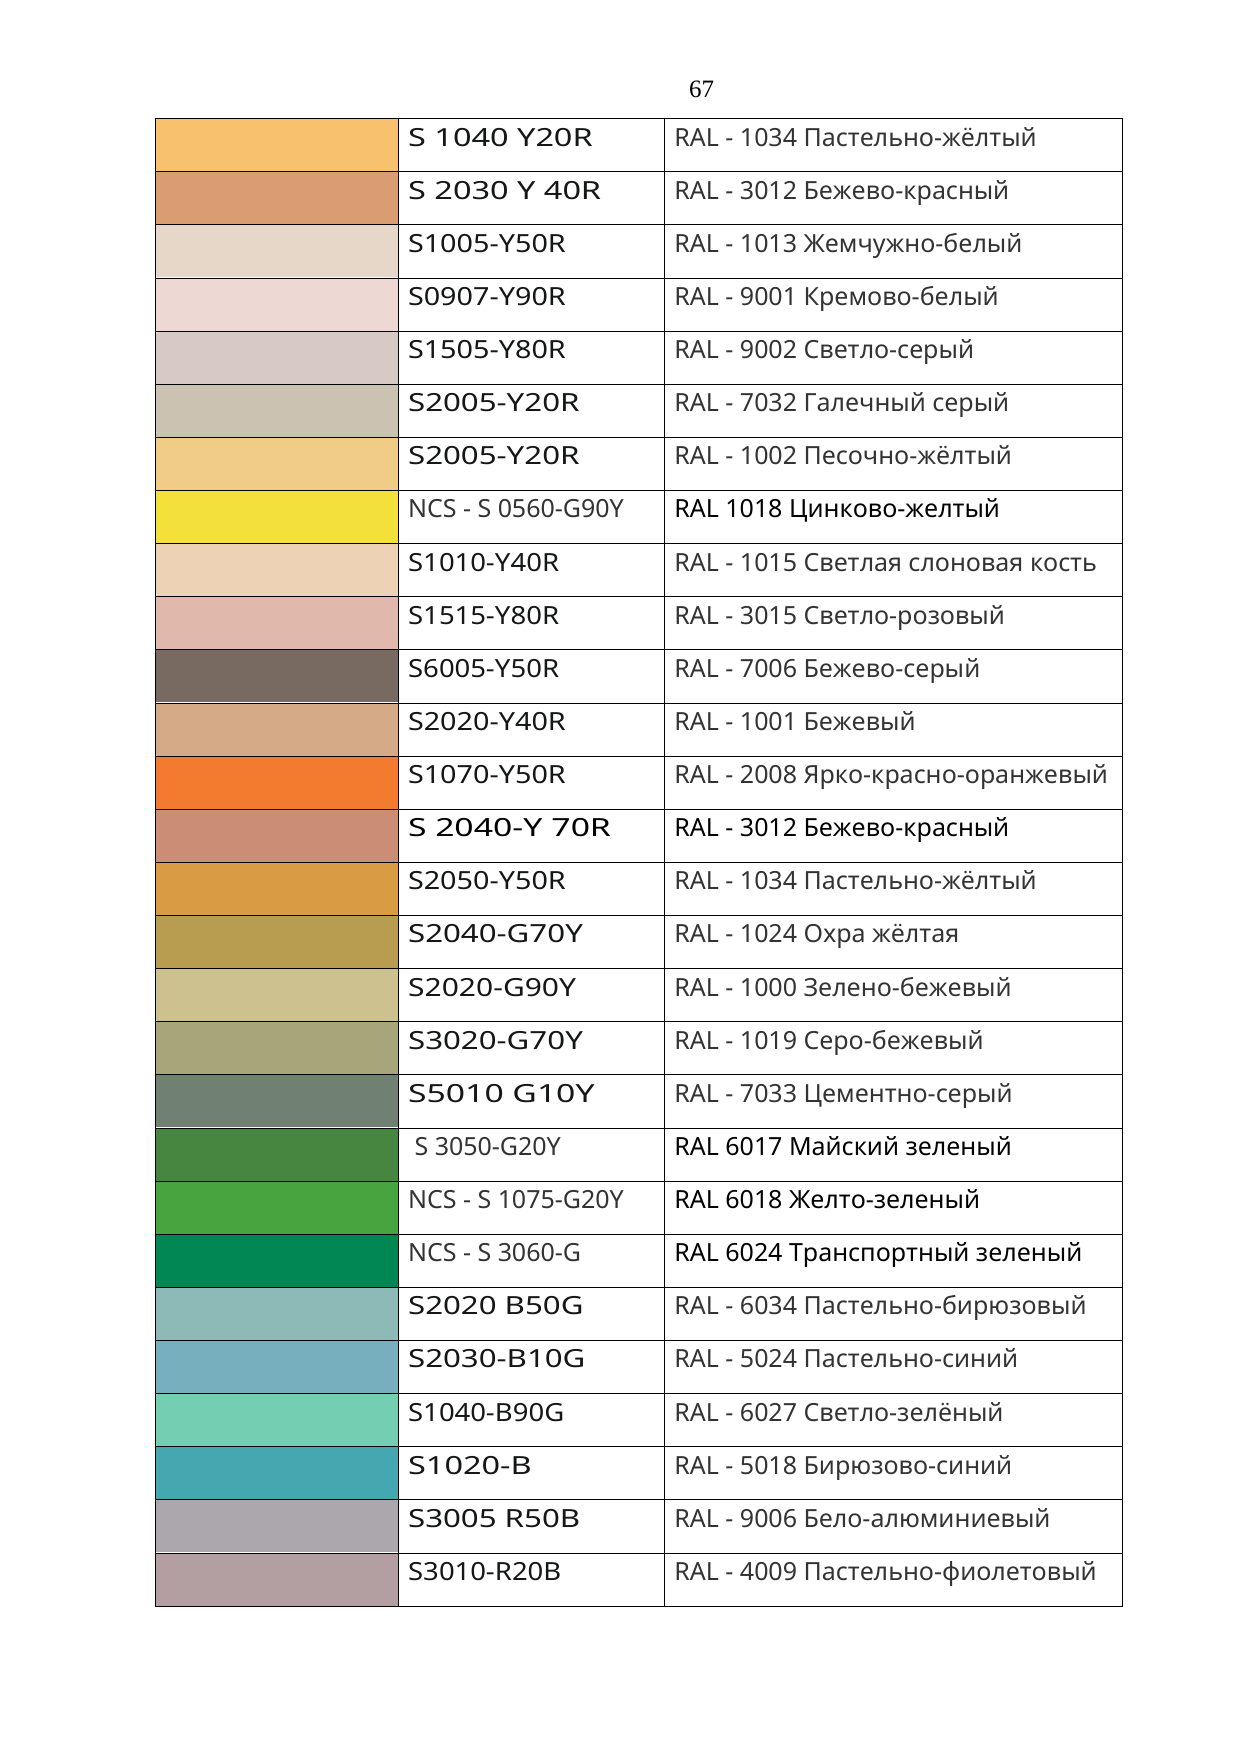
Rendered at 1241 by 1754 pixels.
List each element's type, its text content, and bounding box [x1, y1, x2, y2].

table_cell [156, 119, 398, 171]
table_cell RAL - 4009 Пастельно-фиолетовый [665, 1554, 1122, 1606]
table_cell S1005-Y50R [399, 225, 664, 277]
table_cell RAL - 9002 Светло-серый [665, 332, 1122, 384]
table_cell [156, 172, 398, 224]
table_cell [156, 650, 398, 702]
table_cell [156, 1554, 398, 1606]
table_cell RAL - 1019 Серо-бежевый [665, 1022, 1122, 1074]
table_cell S2040-G70Y [399, 916, 664, 968]
table_cell [156, 704, 398, 756]
table_cell NCS - S 0560-G90Y [399, 491, 664, 543]
table_cell RAL - 5018 Бирюзово-синий [665, 1447, 1122, 1499]
table_cell S 2030 Y 40R [399, 172, 664, 224]
table_cell RAL 6024 Транспортный зеленый [665, 1235, 1122, 1287]
table_cell S1505-Y80R [399, 332, 664, 384]
table_cell RAL - 1000 Зелено-бежевый [665, 969, 1122, 1021]
table_cell S2020-G90Y [399, 969, 664, 1021]
table_cell RAL - 1034 Пастельно-жёлтый [665, 863, 1122, 915]
table_cell [156, 1075, 398, 1127]
table_cell [156, 1394, 398, 1446]
table_cell S 2040-Y 70R [399, 810, 664, 862]
table_cell [156, 1447, 398, 1499]
table_cell [156, 332, 398, 384]
table_cell [156, 544, 398, 596]
table_cell RAL - 1015 Светлая слоновая кость [665, 544, 1122, 596]
table_cell RAL - 3012 Бежево-красный [665, 810, 1122, 862]
table_cell RAL - 3012 Бежево-красный [665, 172, 1122, 224]
table_cell [156, 969, 398, 1021]
table_cell [156, 1341, 398, 1393]
table_cell S1040-B90G [399, 1394, 664, 1446]
table_cell [156, 1182, 398, 1234]
table_cell RAL - 1002 Песочно-жёлтый [665, 438, 1122, 490]
table_cell [156, 597, 398, 649]
table_cell S2050-Y50R [399, 863, 664, 915]
table_cell S3020-G70Y [399, 1022, 664, 1074]
table_cell S3005 R50B [399, 1500, 664, 1552]
table_cell [156, 810, 398, 862]
table_cell RAL 6018 Желто-зеленый [665, 1182, 1122, 1234]
table_cell [156, 757, 398, 809]
table_cell S2005-Y20R [399, 385, 664, 437]
table_cell [156, 1022, 398, 1074]
table_cell S3010-R20B [399, 1554, 664, 1606]
table_cell RAL 1018 Цинково-желтый [665, 491, 1122, 543]
table_cell S1515-Y80R [399, 597, 664, 649]
table_cell RAL - 6027 Светло-зелёный [665, 1394, 1122, 1446]
table_cell RAL - 1013 Жемчужно-белый [665, 225, 1122, 277]
table_cell S2020 B50G [399, 1288, 664, 1340]
table_cell S6005-Y50R [399, 650, 664, 702]
table_cell [156, 491, 398, 543]
table_cell [156, 225, 398, 277]
table_cell RAL - 1034 Пастельно-жёлтый [665, 119, 1122, 171]
table_cell [156, 438, 398, 490]
table_cell RAL - 5024 Пастельно-синий [665, 1341, 1122, 1393]
table_cell RAL - 1001 Бежевый [665, 704, 1122, 756]
table_cell [156, 279, 398, 331]
table_cell [156, 1235, 398, 1287]
table_cell S2020-Y40R [399, 704, 664, 756]
table_cell RAL - 7033 Цементно-серый [665, 1075, 1122, 1127]
table_cell [156, 385, 398, 437]
table_cell S1070-Y50R [399, 757, 664, 809]
table_cell S 3050-G20Y [399, 1129, 664, 1181]
table_cell NCS - S 1075-G20Y [399, 1182, 664, 1234]
table_cell RAL - 9001 Кремово-белый [665, 279, 1122, 331]
table_cell RAL - 3015 Светло-розовый [665, 597, 1122, 649]
table_cell RAL - 7032 Галечный серый [665, 385, 1122, 437]
table_cell [156, 1288, 398, 1340]
table_cell S1010-Y40R [399, 544, 664, 596]
table_cell S2030-B10G [399, 1341, 664, 1393]
table_cell RAL - 2008 Ярко-красно-оранжевый [665, 757, 1122, 809]
table_cell [156, 1500, 398, 1552]
table_cell S 1040 Y20R [399, 119, 664, 171]
table_cell RAL - 1024 Охра жёлтая [665, 916, 1122, 968]
table_cell [156, 863, 398, 915]
table_cell NCS - S 3060-G [399, 1235, 664, 1287]
table_cell RAL - 7006 Бежево-серый [665, 650, 1122, 702]
table_cell [156, 1129, 398, 1181]
table_cell S1020-B [399, 1447, 664, 1499]
table_cell S0907-Y90R [399, 279, 664, 331]
table_cell S5010 G10Y [399, 1075, 664, 1127]
table_cell RAL - 6034 Пастельно-бирюзовый [665, 1288, 1122, 1340]
table_cell S2005-Y20R [399, 438, 664, 490]
table_cell [156, 916, 398, 968]
table_cell RAL 6017 Майский зеленый [665, 1129, 1122, 1181]
table_cell RAL - 9006 Бело-алюминиевый [665, 1500, 1122, 1552]
